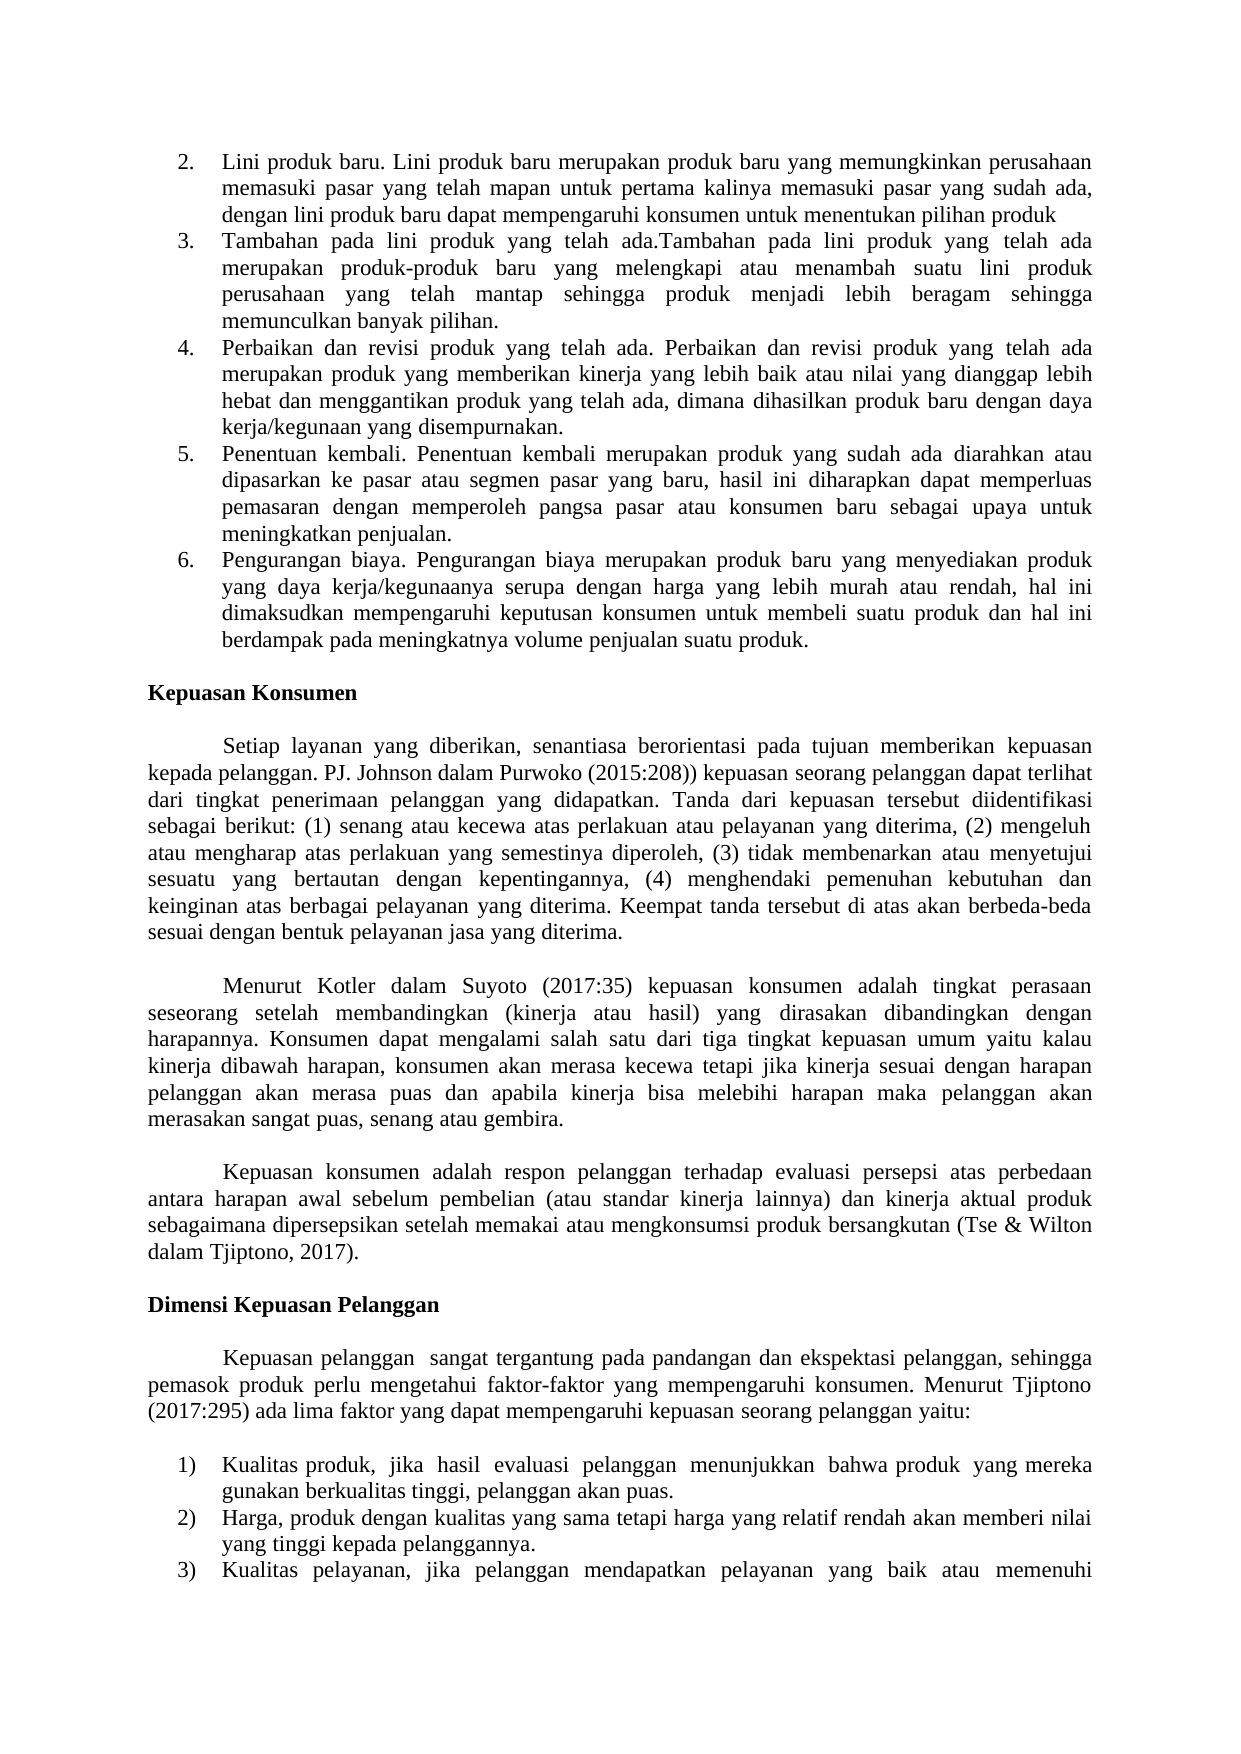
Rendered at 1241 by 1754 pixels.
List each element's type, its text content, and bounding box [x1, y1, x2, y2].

subtitle Dimensi Kepuasan Pelanggan [148, 1291, 1092, 1317]
list Lini produk baru. Lini produk baru merupakan produk baru yang memungkinkan perusahaan memasuki pasar yang telah mapan untuk pertama kalinya memasuki pasar yang sudah ada, dengan lini produk baru dapat mempengaruhi konsumen untuk menentukan pilihan produk [177, 148, 1092, 227]
text Setiap layanan yang diberikan, senantiasa berorientasi pada tujuan memberikan kepuasan kepada pelanggan. PJ. Johnson dalam Purwoko (2015:208)) kepuasan seorang pelanggan dapat terlihat dari tingkat penerimaan pelanggan yang didapatkan. Tanda dari kepuasan tersebut diidentifikasi sebagai berikut: (1) senang atau kecewa atas perlakuan atau pelayanan yang diterima, (2) mengeluh atau mengharap atas perlakuan yang semestinya diperoleh, (3) tidak membenarkan atau menyetujui sesuatu yang bertautan dengan kepentingannya, (4) menghendaki pemenuhan kebutuhan dan keinginan atas berbagai pelayanan yang diterima. Keempat tanda tersebut di atas akan berbeda-beda sesuai dengan bentuk pelayanan jasa yang diterima. [148, 732, 1092, 945]
list Perbaikan dan revisi produk yang telah ada. Perbaikan dan revisi produk yang telah ada merupakan produk yang memberikan kinerja yang lebih baik atau nilai yang dianggap lebih hebat dan menggantikan produk yang telah ada, dimana dihasilkan produk baru dengan daya kerja/kegunaan yang disempurnakan. [177, 334, 1092, 440]
list Pengurangan biaya. Pengurangan biaya merupakan produk baru yang menyediakan produk yang daya kerja/kegunaanya serupa dengan harga yang lebih murah atau rendah, hal ini dimaksudkan mempengaruhi keputusan konsumen untuk membeli suatu produk dan hal ini berdampak pada meningkatnya volume penjualan suatu produk. [177, 546, 1092, 652]
text Kepuasan konsumen adalah respon pelanggan terhadap evaluasi persepsi atas perbedaan antara harapan awal sebelum pembelian (atau standar kinerja lainnya) dan kinerja aktual produk sebagaimana dipersepsikan setelah memakai atau mengkonsumsi produk bersangkutan (Tse & Wilton dalam Tjiptono, 2017). [148, 1158, 1092, 1264]
text Kepuasan pelanggan sangat tergantung pada pandangan dan ekspektasi pelanggan, sehingga pemasok produk perlu mengetahui faktor-faktor yang mempengaruhi konsumen. Menurut Tjiptono (2017:295) ada lima faktor yang dapat mempengaruhi kepuasan seorang pelanggan yaitu: [148, 1344, 1092, 1424]
subtitle Kepuasan Konsumen [148, 679, 1092, 705]
list Penentuan kembali. Penentuan kembali merupakan produk yang sudah ada diarahkan atau dipasarkan ke pasar atau segmen pasar yang baru, hasil ini diharapkan dapat memperluas pemasaran dengan memperoleh pangsa pasar atau konsumen baru sebagai upaya untuk meningkatkan penjualan. [177, 440, 1092, 546]
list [177, 1557, 1092, 1583]
text Menurut Kotler dalam Suyoto (2017:35) kepuasan konsumen adalah tingkat perasaan seseorang setelah membandingkan (kinerja atau hasil) yang dirasakan dibandingkan dengan harapannya. Konsumen dapat mengalami salah satu dari tiga tingkat kepuasan umum yaitu kalau kinerja dibawah harapan, konsumen akan merasa kecewa tetapi jika kinerja sesuai dengan harapan pelanggan akan merasa puas dan apabila kinerja bisa melebihi harapan maka pelanggan akan merasakan sangat puas, senang atau gembira. [148, 972, 1092, 1131]
list Tambahan pada lini produk yang telah ada.Tambahan pada lini produk yang telah ada merupakan produk-produk baru yang melengkapi atau menambah suatu lini produk perusahaan yang telah mantap sehingga produk menjadi lebih beragam sehingga memunculkan banyak pilihan. [177, 227, 1092, 333]
list Harga, produk dengan kualitas yang sama tetapi harga yang relatif rendah akan memberi nilai yang tinggi kepada pelanggannya. [177, 1504, 1092, 1556]
list Kualitas produk, jika hasil evaluasi pelanggan menunjukkan bahwa produk yang mereka gunakan berkualitas tinggi, pelanggan akan puas. [177, 1451, 1092, 1504]
